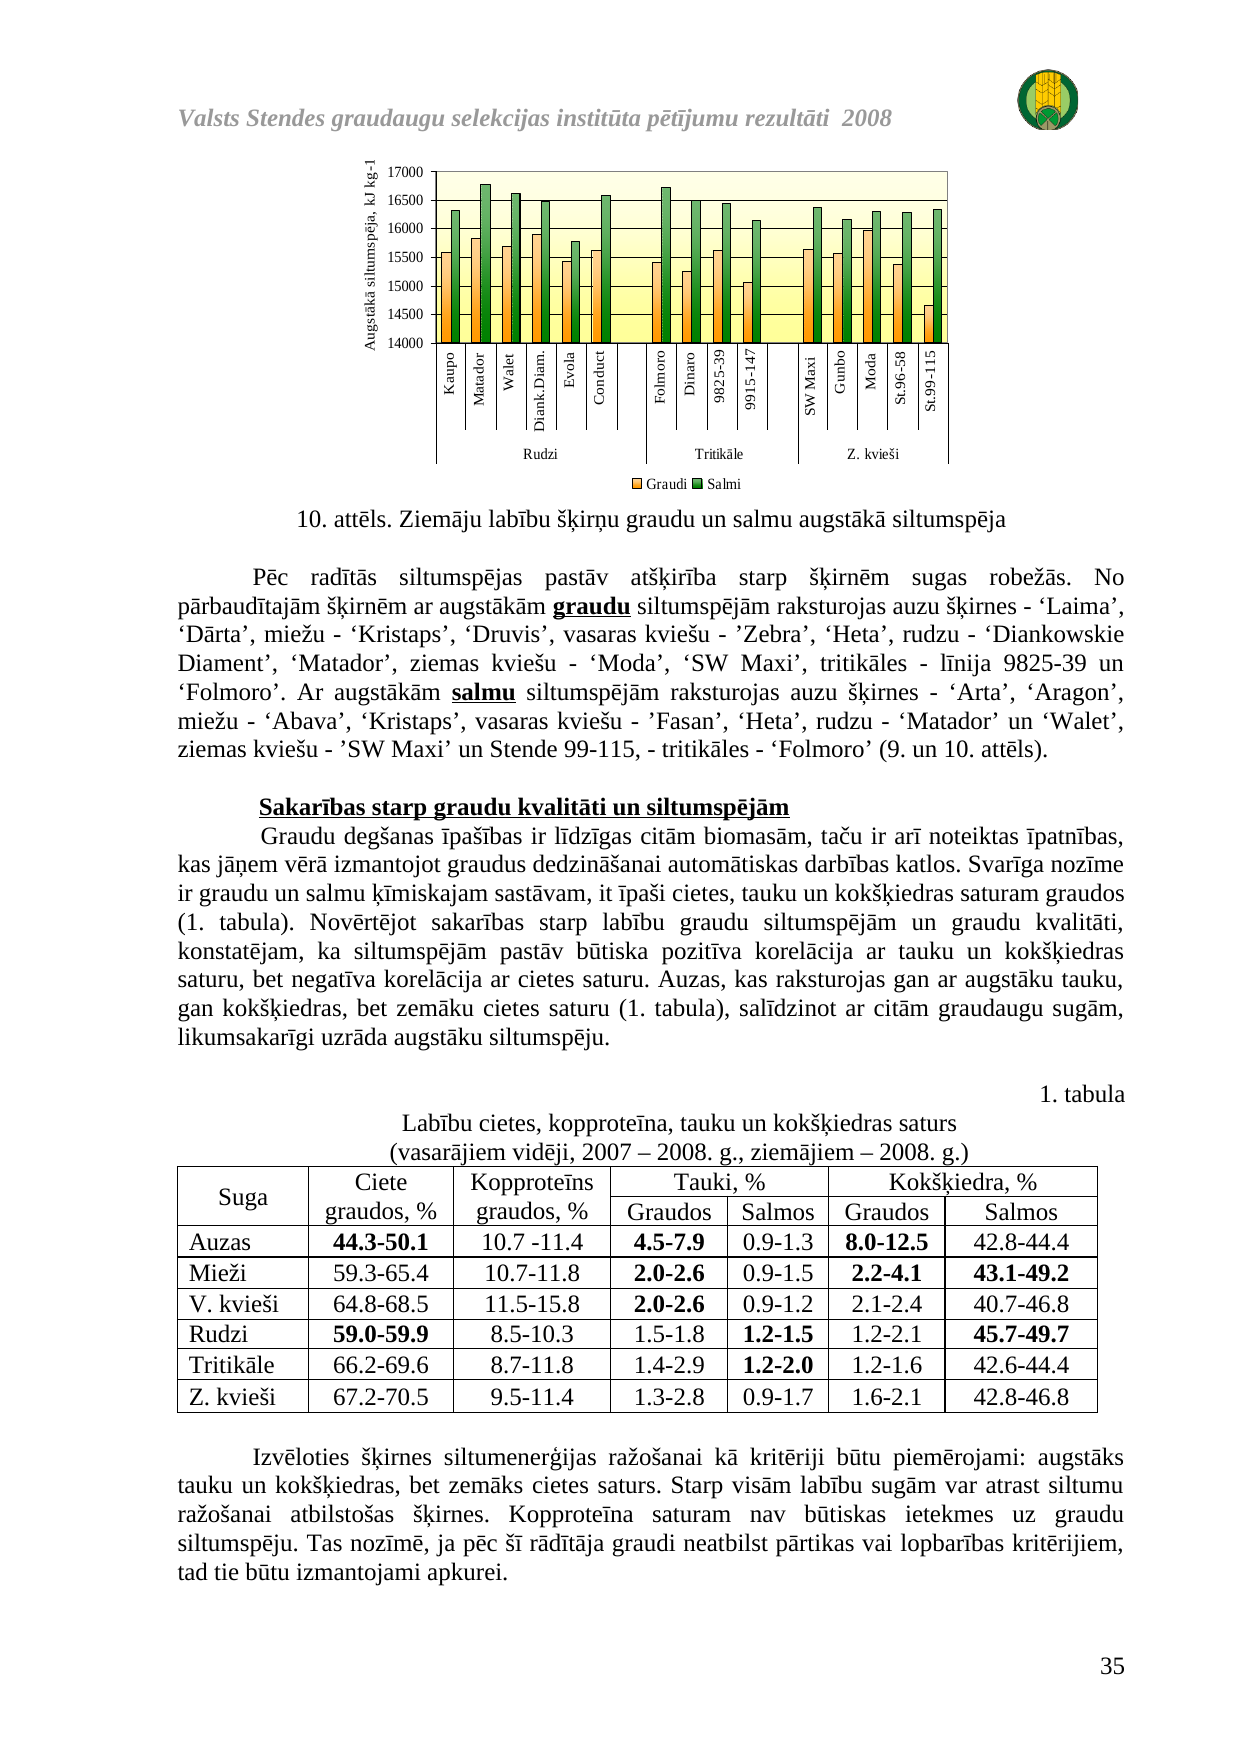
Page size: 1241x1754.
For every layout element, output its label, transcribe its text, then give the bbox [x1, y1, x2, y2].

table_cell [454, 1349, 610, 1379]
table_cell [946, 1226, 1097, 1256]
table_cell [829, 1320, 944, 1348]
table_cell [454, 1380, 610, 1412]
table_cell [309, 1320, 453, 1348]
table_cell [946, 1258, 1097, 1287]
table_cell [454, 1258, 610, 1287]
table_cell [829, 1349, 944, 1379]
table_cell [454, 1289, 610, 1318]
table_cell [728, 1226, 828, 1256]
text (vasarājiem vidēji, 2007 – 2008. g., ziemājiem – 2008. g.) [177, 1137, 1125, 1166]
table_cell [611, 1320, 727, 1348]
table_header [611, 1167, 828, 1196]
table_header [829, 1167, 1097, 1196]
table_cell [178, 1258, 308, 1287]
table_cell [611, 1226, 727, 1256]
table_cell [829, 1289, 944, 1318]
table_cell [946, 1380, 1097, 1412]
text Sakarības starp graudu kvalitāti un siltumspējām [177, 792, 1125, 821]
text Graudu degšanas īpašības ir līdzīgas citām biomasām, taču ir arī noteiktas īpatnības, kas jāņem vērā izmantojot graudus dedzināšanai automātiskas darbības katlos. Svarīga nozīme ir graudu un salmu ķīmiskajam sastāvam, it īpaši cietes, tauku un kokšķiedras saturam graudos (1. tabula). Novērtējot sakarības starp labību graudu siltumspējām un graudu kvalitāti, konstatējam, ka siltumspējām pastāv būtiska pozitīva korelācija ar tauku un kokšķiedras saturu, bet negatīva korelācija ar cietes saturu. Auzas, kas raksturojas gan ar augstāku tauku, gan kokšķiedras, bet zemāku cietes saturu (1. tabula), salīdzinot ar citām graudaugu sugām, likumsakarīgi uzrāda augstāku siltumspēju. [177, 821, 1125, 1051]
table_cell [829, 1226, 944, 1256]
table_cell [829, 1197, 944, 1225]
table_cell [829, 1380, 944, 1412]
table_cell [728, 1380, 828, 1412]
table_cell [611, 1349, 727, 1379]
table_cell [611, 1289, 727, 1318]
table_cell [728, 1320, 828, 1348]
text 1. tabula [177, 1079, 1125, 1108]
text Labību cietes, kopproteīna, tauku un kokšķiedras saturs [177, 1108, 1125, 1137]
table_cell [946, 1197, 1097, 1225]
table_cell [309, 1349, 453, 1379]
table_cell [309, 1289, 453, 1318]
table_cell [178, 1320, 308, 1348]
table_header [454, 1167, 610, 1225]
text Izvēloties šķirnes siltumenerģijas ražošanai kā kritēriji būtu piemērojami: augstāks tauku un kokšķiedras, bet zemāks cietes saturs. Starp visām labību sugām var atrast siltumu ražošanai atbilstošas šķirnes. Kopproteīna saturam nav būtiskas ietekmes uz graudu siltumspēju. Tas nozīmē, ja pēc šī rādītāja graudi neatbilst pārtikas vai lopbarības kritērijiem, tad tie būtu izmantojami apkurei. [177, 1442, 1125, 1585]
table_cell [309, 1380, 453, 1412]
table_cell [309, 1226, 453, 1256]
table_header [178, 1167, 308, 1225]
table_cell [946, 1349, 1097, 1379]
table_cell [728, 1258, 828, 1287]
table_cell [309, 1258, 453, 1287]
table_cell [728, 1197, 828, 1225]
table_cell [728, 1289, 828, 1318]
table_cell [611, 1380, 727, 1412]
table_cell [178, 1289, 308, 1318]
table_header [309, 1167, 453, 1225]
text 10. attēls. Ziemāju labību šķirņu graudu un salmu augstākā siltumspēja [177, 504, 1125, 533]
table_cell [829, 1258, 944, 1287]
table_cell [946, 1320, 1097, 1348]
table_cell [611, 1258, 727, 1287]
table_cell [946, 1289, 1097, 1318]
text Pēc radītās siltumspējas pastāv atšķirība starp šķirnēm sugas robežās. No pārbaudītajām šķirnēm ar augstākām graudu siltumspējām raksturojas auzu šķirnes - ‘Laima’, ‘Dārta’, miežu - ‘Kristaps’, ‘Druvis’, vasaras kviešu - ’Zebra’, ‘Heta’, rudzu - ‘Diankowskie Diament’, ‘Matador’, ziemas kviešu - ‘Moda’, ‘SW Maxi’, tritikāles - līnija 9825-39 un ‘Folmoro’. Ar augstākām salmu siltumspējām raksturojas auzu šķirnes - ‘Arta’, ‘Aragon’, miežu - ‘Abava’, ‘Kristaps’, vasaras kviešu - ’Fasan’, ‘Heta’, rudzu - ‘Matador’ un ‘Walet’, ziemas kviešu - ’SW Maxi’ un Stende 99-115, - tritikāles - ‘Folmoro’ (9. un 10. attēls). [177, 562, 1125, 763]
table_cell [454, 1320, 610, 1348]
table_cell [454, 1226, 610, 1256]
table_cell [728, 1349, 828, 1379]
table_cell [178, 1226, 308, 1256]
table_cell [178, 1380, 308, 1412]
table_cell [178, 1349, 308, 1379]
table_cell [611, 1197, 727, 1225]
